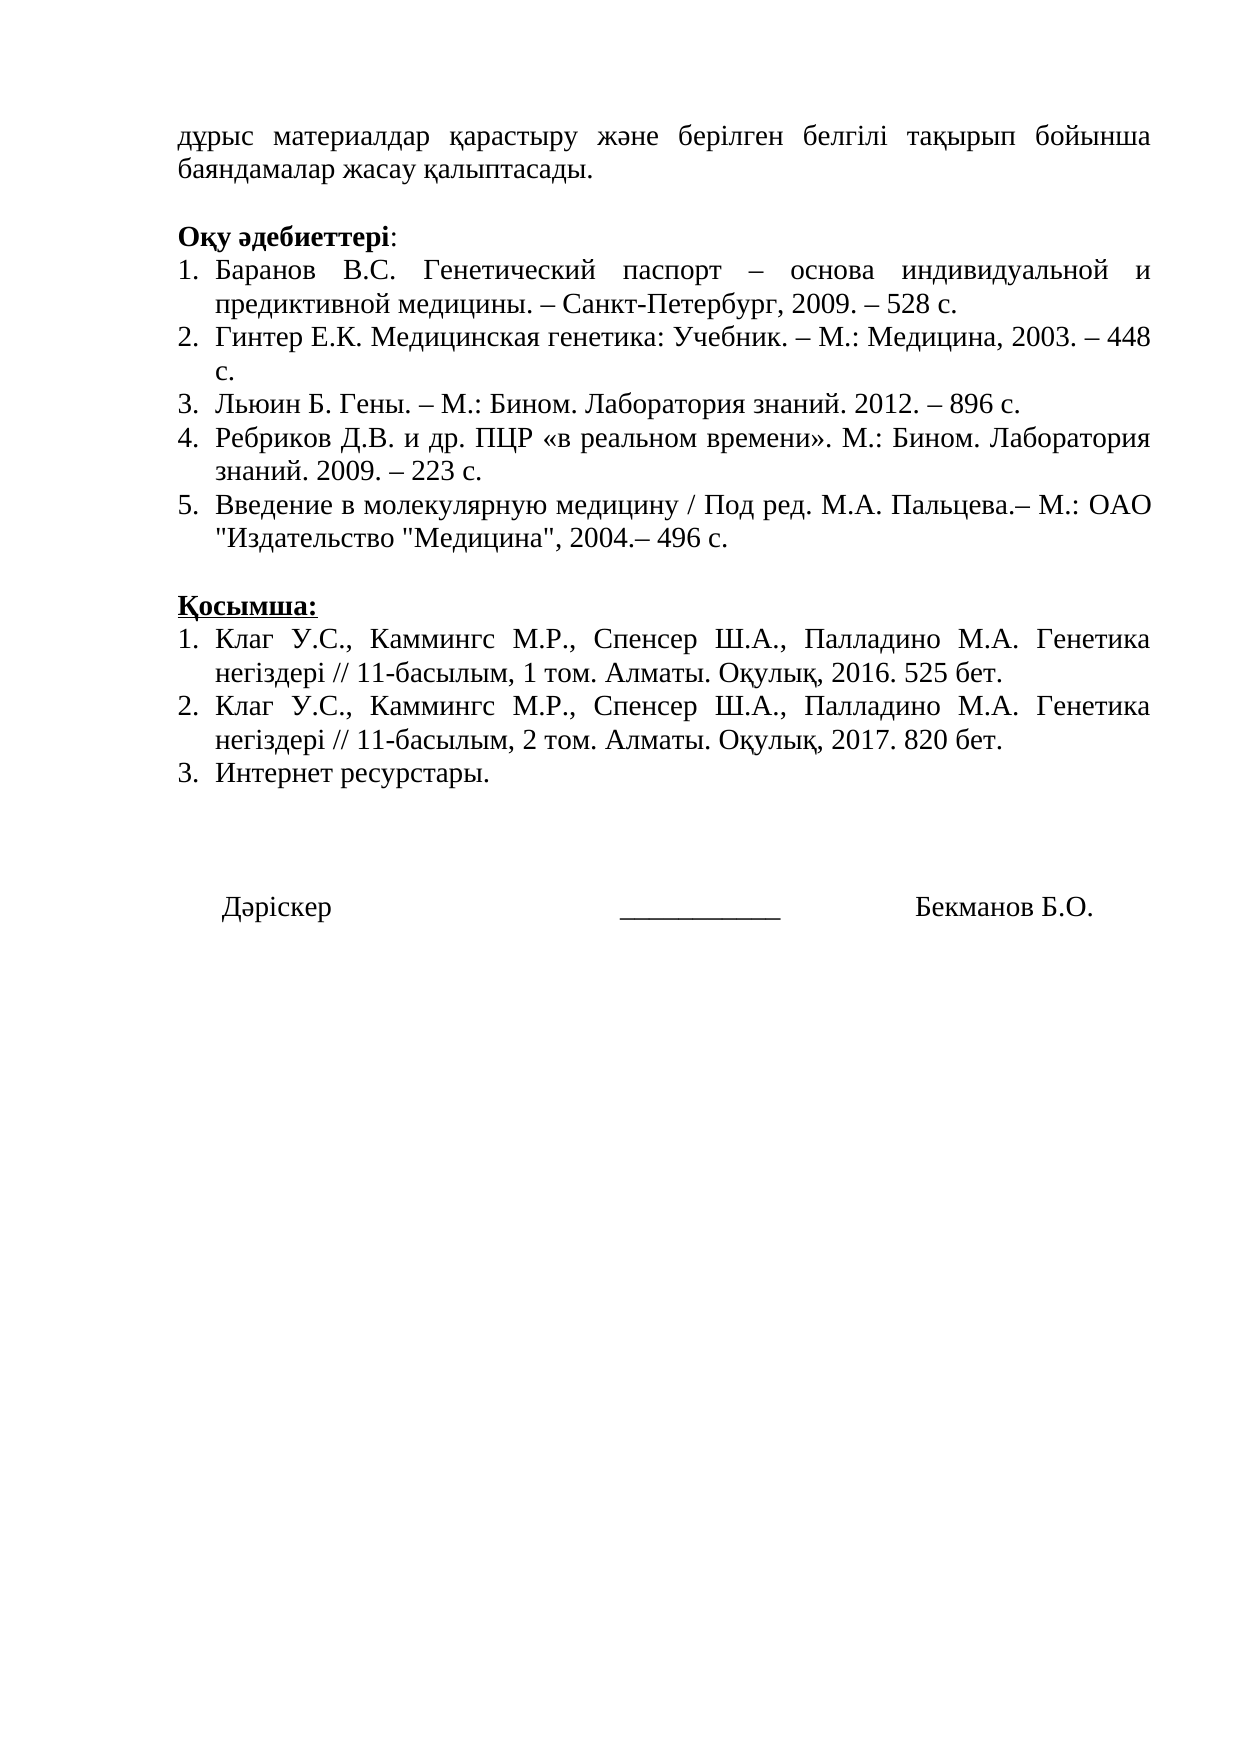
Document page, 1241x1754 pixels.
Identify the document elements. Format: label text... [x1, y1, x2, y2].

list Интернет ресурстары. [177, 755, 1152, 789]
list Ребриков Д.В. и др. ПЦР «в реальном времени». М.: Бином. Лаборатория знаний. 2009. – 223 с. [177, 420, 1152, 487]
list Баранов В.С. Генетический паспорт – основа индивидуальной и предиктивной медицины. – Санкт-Петербург, 2009. – 528 с. [177, 252, 1152, 319]
list Введение в молекулярную медицину / Под ред. М.А. Пальцева.– М.: ОАО "Издательство "Медицина", 2004.– 496 с. [177, 487, 1152, 554]
text Оқу әдебиеттері: [177, 219, 1152, 252]
list Льюин Б. Гены. – М.: Бином. Лаборатория знаний. 2012. – 896 с. [177, 386, 1152, 420]
list Гинтер Е.К. Медицинская генетика: Учебник. – М.: Медицина, 2003. – 448 с. [177, 319, 1152, 386]
list Клаг У.С., Каммингс М.Р., Спенсер Ш.А., Палладино М.А. Генетика негіздері // 11-басылым, 1 том. Алматы. Оқулық, 2016. 525 бет. [177, 621, 1152, 688]
text Қосымша: [177, 588, 1152, 621]
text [177, 118, 1152, 185]
list Клаг У.С., Каммингс М.Р., Спенсер Ш.А., Палладино М.А. Генетика негіздері // 11-басылым, 2 том. Алматы. Оқулық, 2017. 820 бет. [177, 688, 1152, 755]
text Дәріскер ___________ Бекманов Б.О. [177, 889, 1152, 923]
